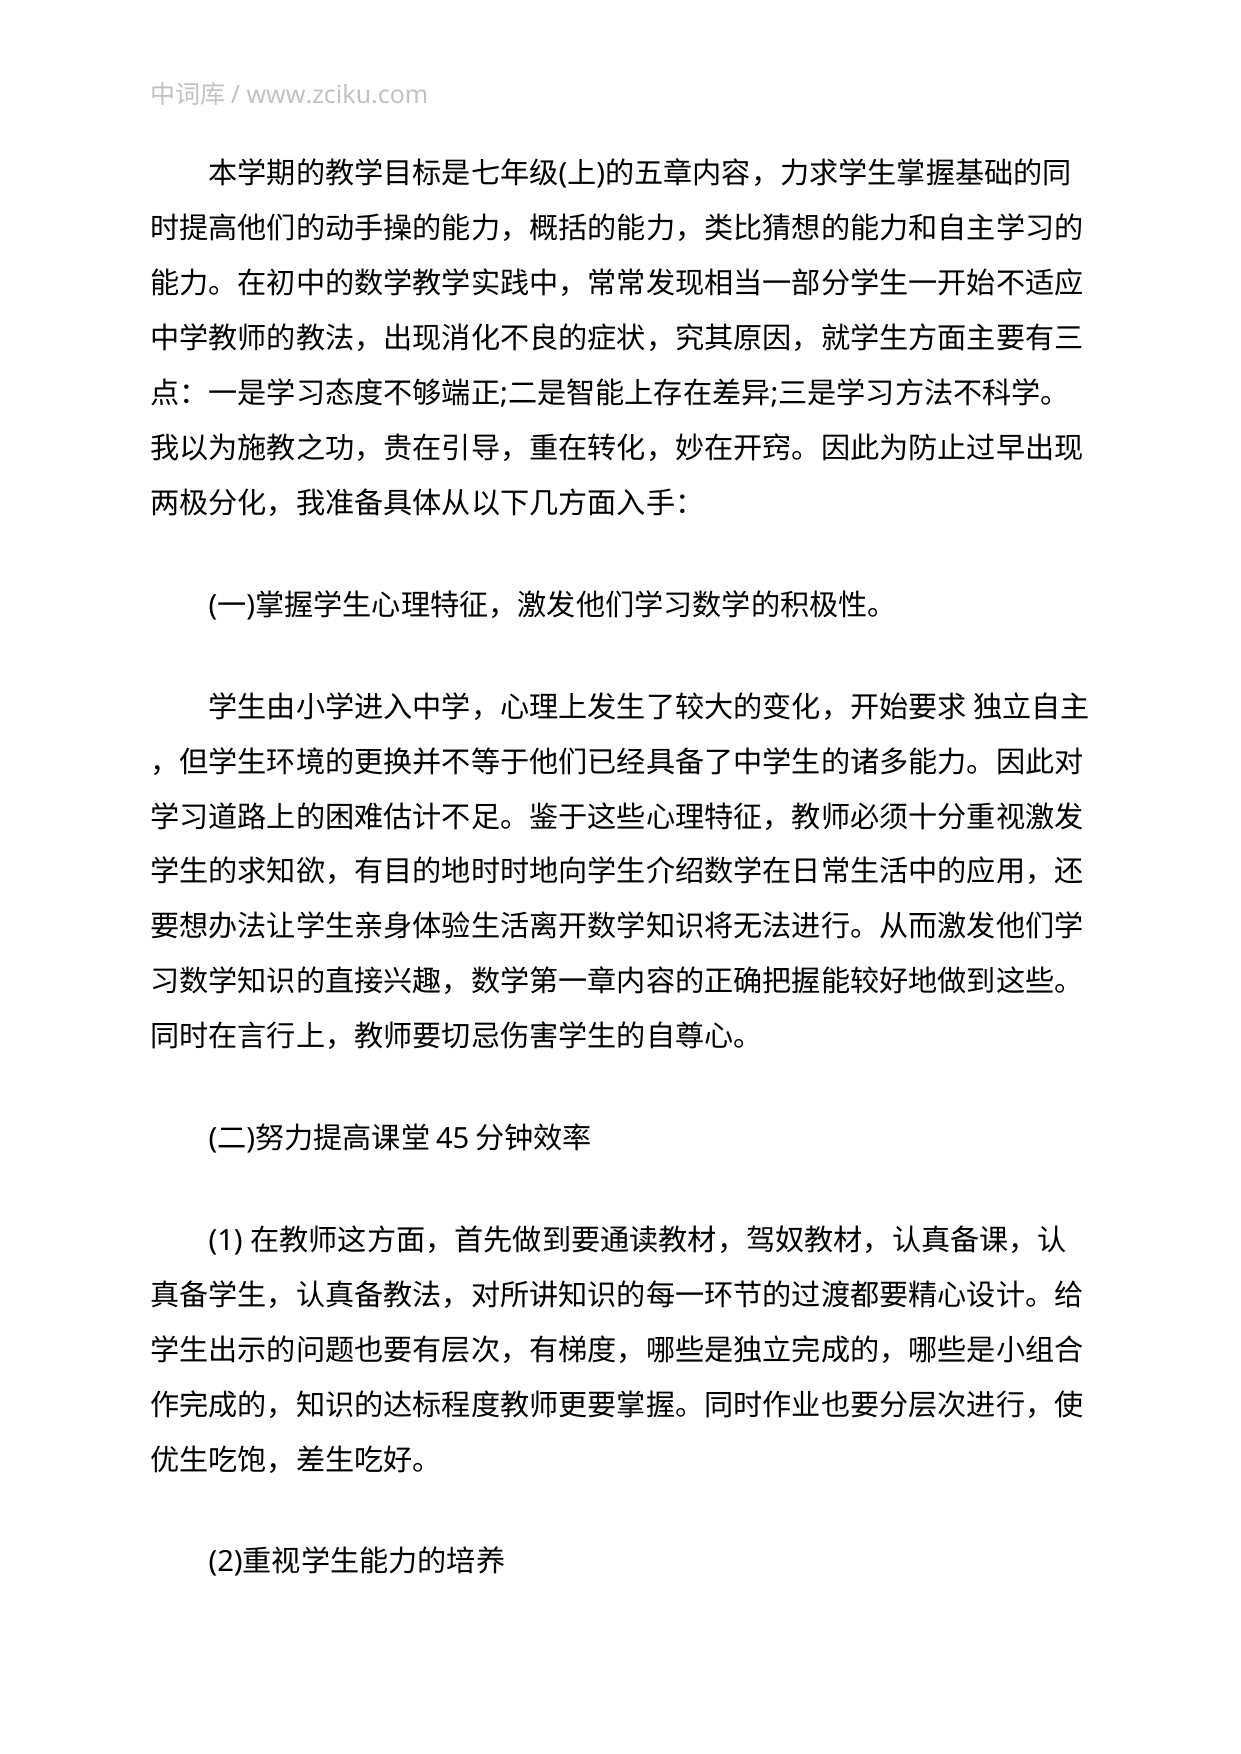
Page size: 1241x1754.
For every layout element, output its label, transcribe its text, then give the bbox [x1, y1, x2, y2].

text (一)掌握学生心理特征，激发他们学习数学的积极性。 [150, 581, 1090, 624]
text (1) 在教师这方面，首先做到要通读教材，驾奴教材，认真备课，认真备学生，认真备教法，对所讲知识的每一环节的过渡都要精心设计。给学生出示的问题也要有层次，有梯度，哪些是独立完成的，哪些是小组合作完成的，知识的达标程度教师更要掌握。同时作业也要分层次进行，使优生吃饱，差生吃好。 [150, 1216, 1090, 1478]
text (2)重视学生能力的培养 [150, 1538, 1090, 1580]
text 学生由小学进入中学，心理上发生了较大的变化，开始要求 独立自主 ，但学生环境的更换并不等于他们已经具备了中学生的诸多能力。因此对学习道路上的困难估计不足。鉴于这些心理特征，教师必须十分重视激发学生的求知欲，有目的地时时地向学生介绍数学在日常生活中的应用，还要想办法让学生亲身体验生活离开数学知识将无法进行。从而激发他们学习数学知识的直接兴趣，数学第一章内容的正确把握能较好地做到这些。同时在言行上，教师要切忌伤害学生的自尊心。 [150, 683, 1090, 1055]
text (二)努力提高课堂45分钟效率 [150, 1114, 1090, 1157]
text 本学期的教学目标是七年级(上)的五章内容，力求学生掌握基础的同时提高他们的动手操的能力，概括的能力，类比猜想的能力和自主学习的能力。在初中的数学教学实践中，常常发现相当一部分学生一开始不适应中学教师的教法，出现消化不良的症状，究其原因，就学生方面主要有三点：一是学习态度不够端正;二是智能上存在差异;三是学习方法不科学。我以为施教之功，贵在引导，重在转化，妙在开窍。因此为防止过早出现两极分化，我准备具体从以下几方面入手： [150, 150, 1090, 522]
